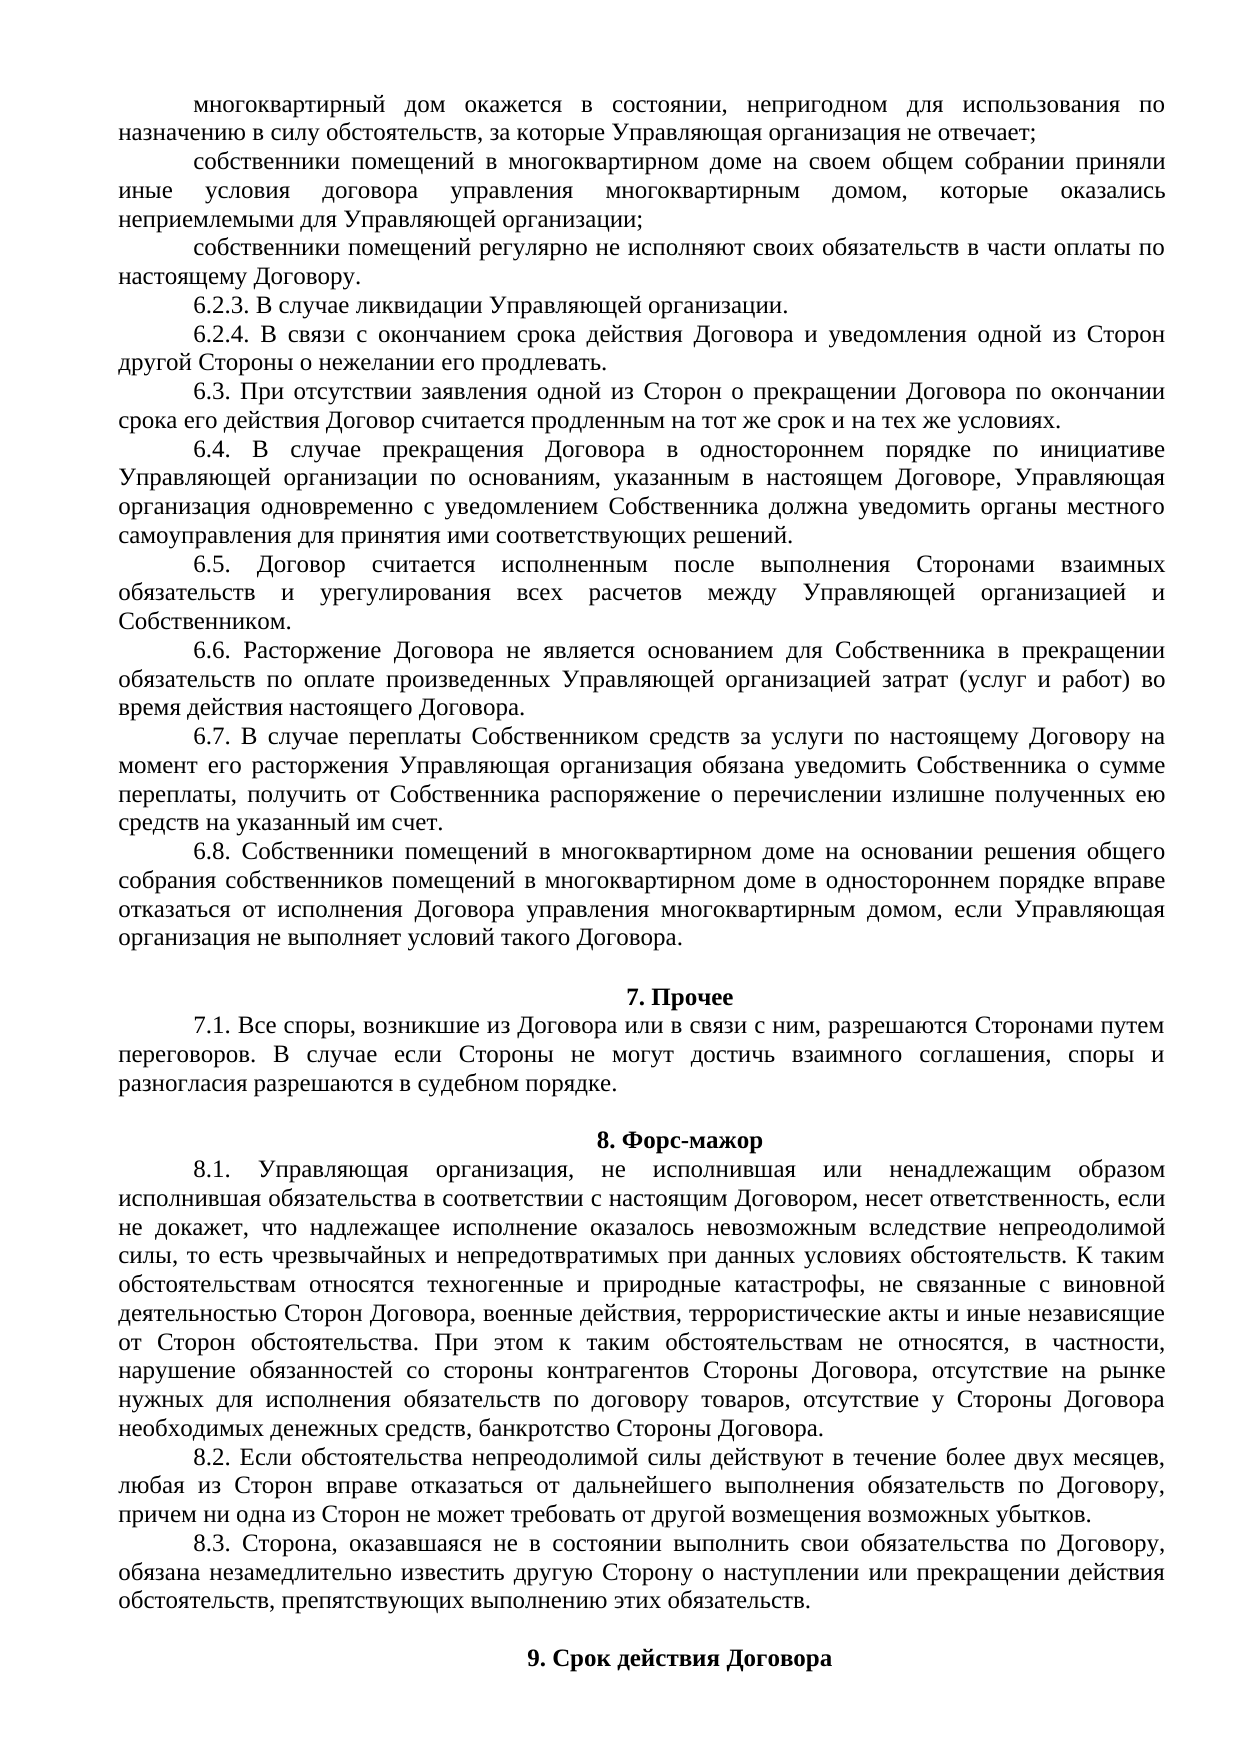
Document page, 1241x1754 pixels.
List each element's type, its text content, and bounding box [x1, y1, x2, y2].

text 6.3. При отсутствии заявления одной из Сторон о прекращении Договора по окончании срока его действия Договор считается продленным на тот же срок и на тех же условиях. [118, 376, 1166, 434]
text 8. Форс-мажор [118, 1125, 1166, 1154]
text 6.7. В случае переплаты Собственником средств за услуги по настоящему Договору на момент его расторжения Управляющая организация обязана уведомить Собственника о сумме переплаты, получить от Собственника распоряжение о перечислении излишне полученных ею средств на указанный им счет. [118, 721, 1166, 836]
text 8.3. Сторона, оказавшаяся не в состоянии выполнить свои обязательства по Договору, обязана незамедлительно известить другую Сторону о наступлении или прекращении действия обстоятельств, препятствующих выполнению этих обязательств. [118, 1528, 1166, 1614]
text 6.4. В случае прекращения Договора в одностороннем порядке по инициативе Управляющей организации по основаниям, указанным в настоящем Договоре, Управляющая организация одновременно с уведомлением Собственника должна уведомить органы местного самоуправления для принятия ими соответствующих решений. [118, 434, 1166, 549]
text 7. Прочее [118, 982, 1166, 1010]
text 9. Срок действия Договора [118, 1643, 1166, 1672]
text многоквартирный дом окажется в состоянии, непригодном для использования по назначению в силу обстоятельств, за которые Управляющая организация не отвечает; [118, 89, 1166, 146]
text 6.6. Расторжение Договора не является основанием для Собственника в прекращении обязательств по оплате произведенных Управляющей организацией затрат (услуг и работ) во время действия настоящего Договора. [118, 635, 1166, 721]
text 8.1. Управляющая организация, не исполнившая или ненадлежащим образом исполнившая обязательства в соответствии с настоящим Договором, несет ответственность, если не докажет, что надлежащее исполнение оказалось невозможным вследствие непреодолимой силы, то есть чрезвычайных и непредотвратимых при данных условиях обстоятельств. К таким обстоятельствам относятся техногенные и природные катастрофы, не связанные с виновной деятельностью Сторон Договора, военные действия, террористические акты и иные независящие от Сторон обстоятельства. При этом к таким обстоятельствам не относятся, в частности, нарушение обязанностей со стороны контрагентов Стороны Договора, отсутствие на рынке нужных для исполнения обязательств по договору товаров, отсутствие у Стороны Договора необходимых денежных средств, банкротство Стороны Договора. [118, 1154, 1166, 1442]
text собственники помещений в многоквартирном доме на своем общем собрании приняли иные условия договора управления многоквартирным домом, которые оказались неприемлемыми для Управляющей организации; [118, 146, 1166, 232]
text 8.2. Если обстоятельства непреодолимой силы действуют в течение более двух месяцев, любая из Сторон вправе отказаться от дальнейшего выполнения обязательств по Договору, причем ни одна из Сторон не может требовать от другой возмещения возможных убытков. [118, 1442, 1166, 1528]
text собственники помещений регулярно не исполняют своих обязательств в части оплаты по настоящему Договору. [118, 232, 1166, 290]
text 6.2.4. В связи с окончанием срока действия Договора и уведомления одной из Сторон другой Стороны о нежелании его продлевать. [118, 319, 1166, 376]
text 6.2.3. В случае ликвидации Управляющей организации. [118, 290, 1166, 319]
text 6.8. Собственники помещений в многоквартирном доме на основании решения общего собрания собственников помещений в многоквартирном доме в одностороннем порядке вправе отказаться от исполнения Договора управления многоквартирным домом, если Управляющая организация не выполняет условий такого Договора. [118, 836, 1166, 951]
text 7.1. Все споры, возникшие из Договора или в связи с ним, разрешаются Сторонами путем переговоров. В случае если Стороны не могут достичь взаимного соглашения, споры и разногласия разрешаются в судебном порядке. [118, 1010, 1166, 1097]
text 6.5. Договор считается исполненным после выполнения Сторонами взаимных обязательств и урегулирования всех расчетов между Управляющей организацией и Собственником. [118, 549, 1166, 635]
